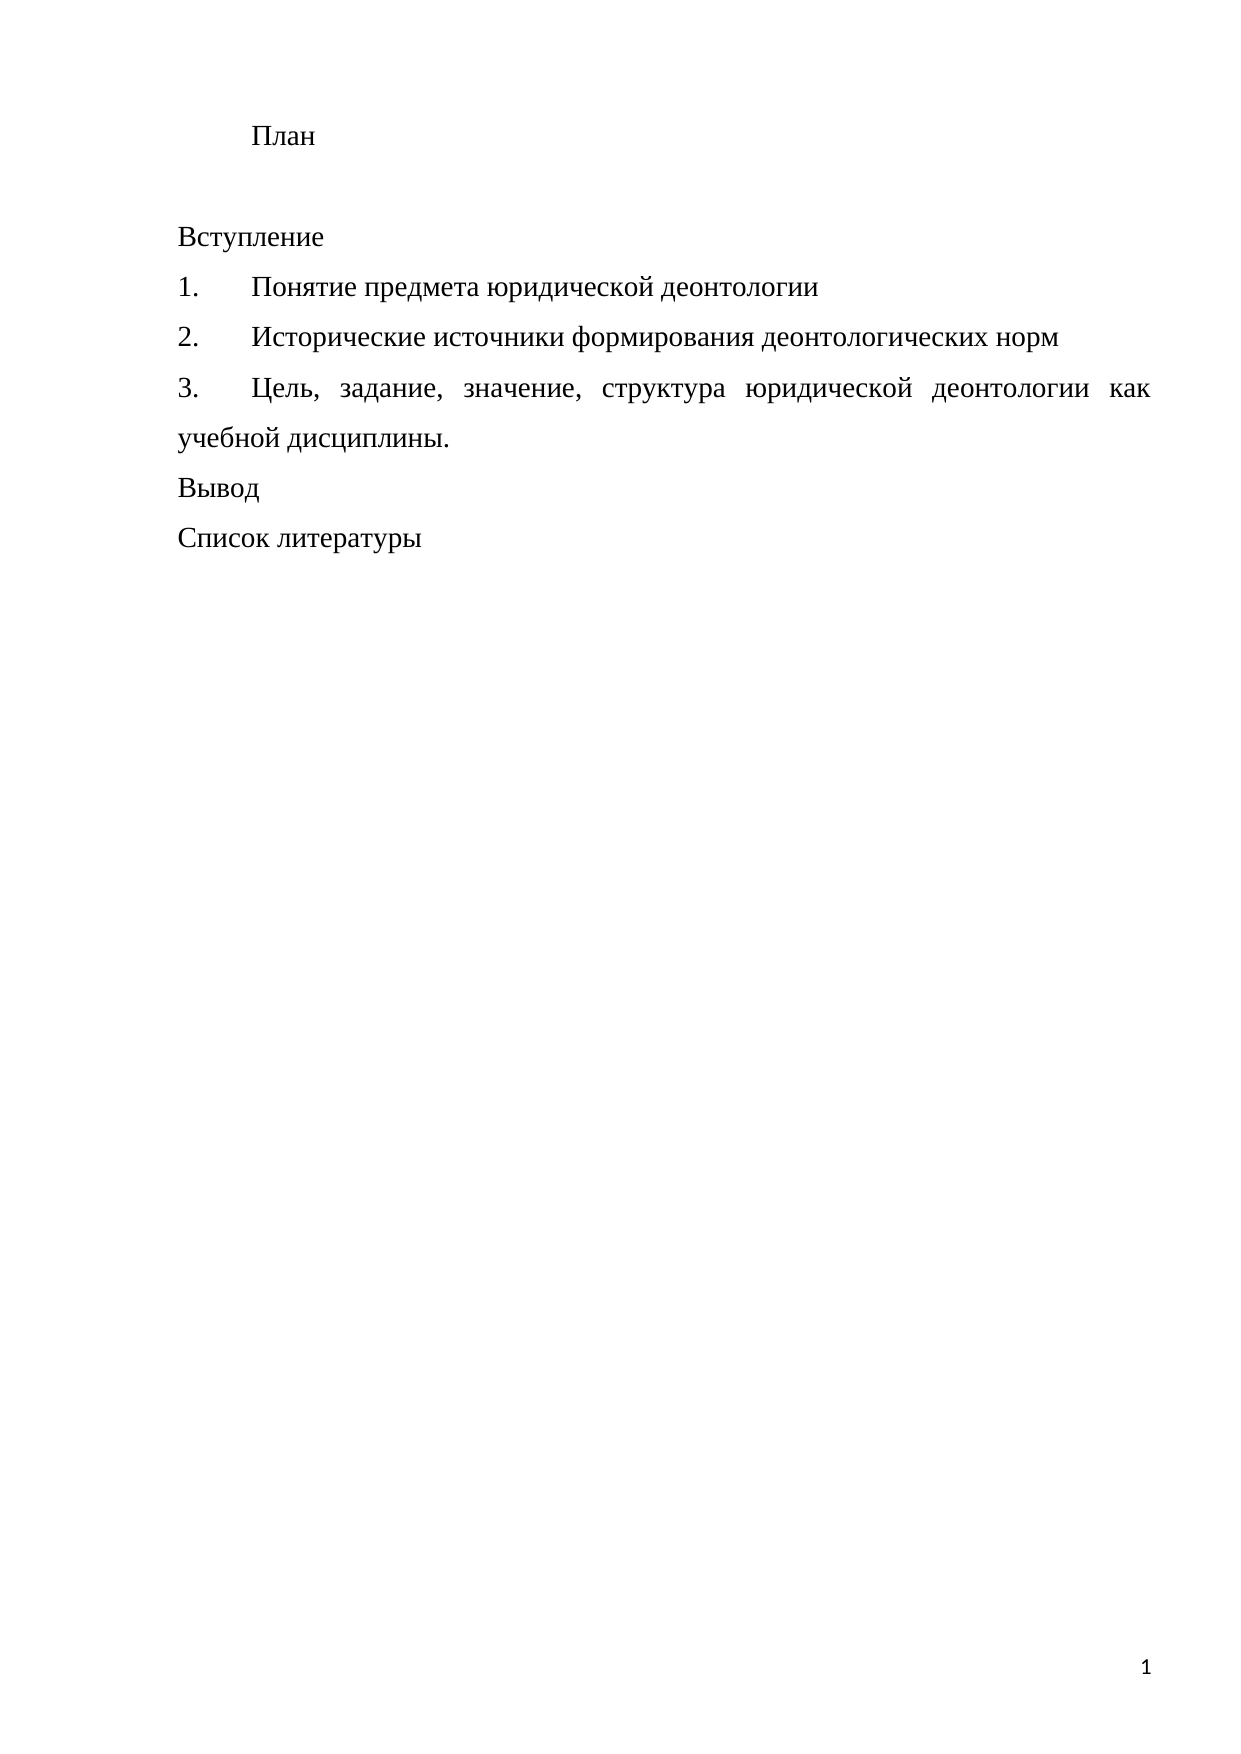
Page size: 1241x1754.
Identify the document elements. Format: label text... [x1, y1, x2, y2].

text Вступление [177, 219, 1152, 252]
text План [177, 118, 1152, 152]
list Список литературы [177, 521, 1152, 554]
list Понятие предмета юридической деонтологии [177, 269, 1152, 303]
text Вывод [177, 470, 1152, 504]
list Цель, задание, значение, структура юридической деонтологии как учебной дисциплины. [177, 370, 1152, 453]
list Исторические источники формирования деонтологических норм [177, 319, 1152, 353]
